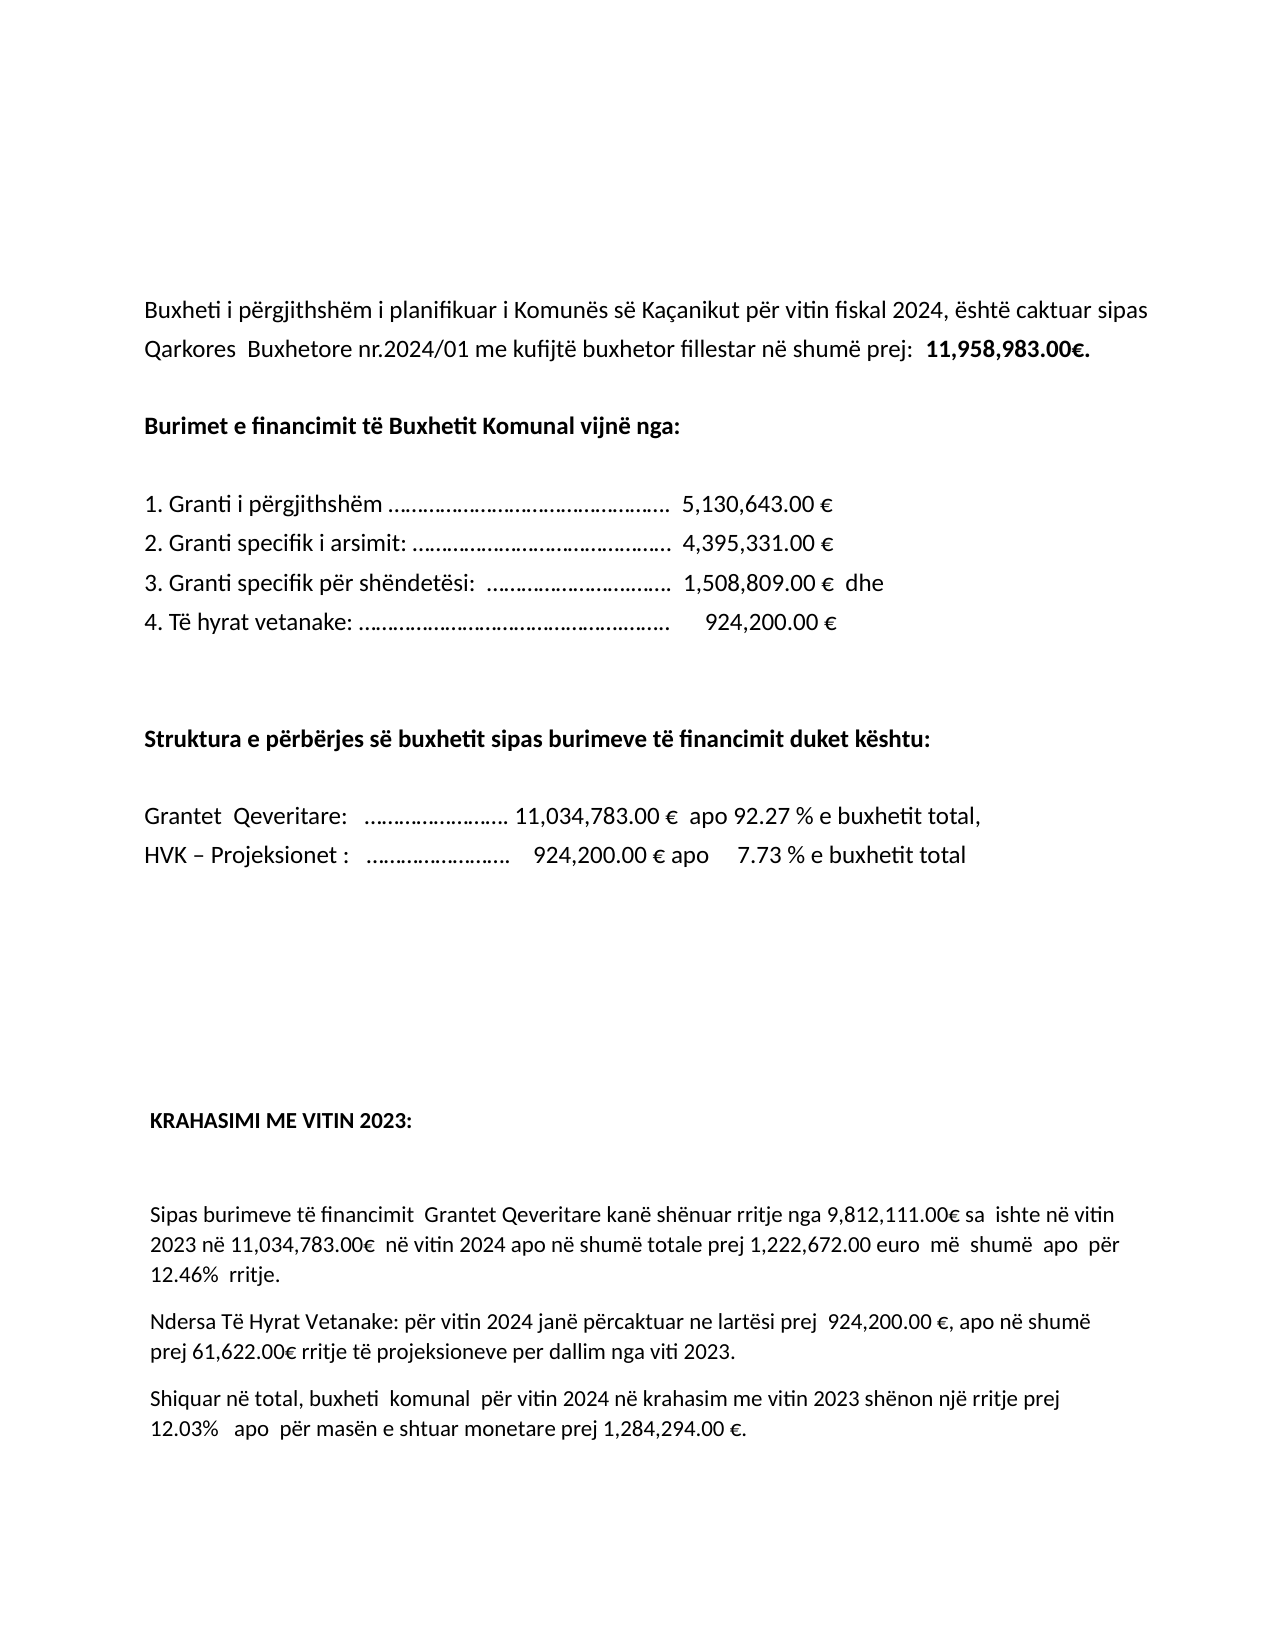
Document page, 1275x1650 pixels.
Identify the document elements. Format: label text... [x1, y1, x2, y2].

text Shiquar në total, buxheti komunal për vitin 2024 në krahasim me vitin 2023 shënon një rritje prej 12.03% apo për masën e shtuar monetare prej 1,284,294.00 €. [150, 1384, 1125, 1442]
text Sipas burimeve të financimit Grantet Qeveritare kanë shënuar rritje nga 9,812,111.00€ sa ishte në vitin 2023 në 11,034,783.00€ në vitin 2024 apo në shumë totale prej 1,222,672.00 euro më shumë apo për 12.46% rritje. [150, 1200, 1125, 1288]
text KRAHASIMI ME VITIN 2023: [150, 1106, 1125, 1134]
text Ndersa Të Hyrat Vetanake: për vitin 2024 janë përcaktuar ne lartësi prej 924,200.00 €, apo në shumë prej 61,622.00€ rritje të projeksioneve per dallim nga viti 2023. [150, 1307, 1125, 1365]
